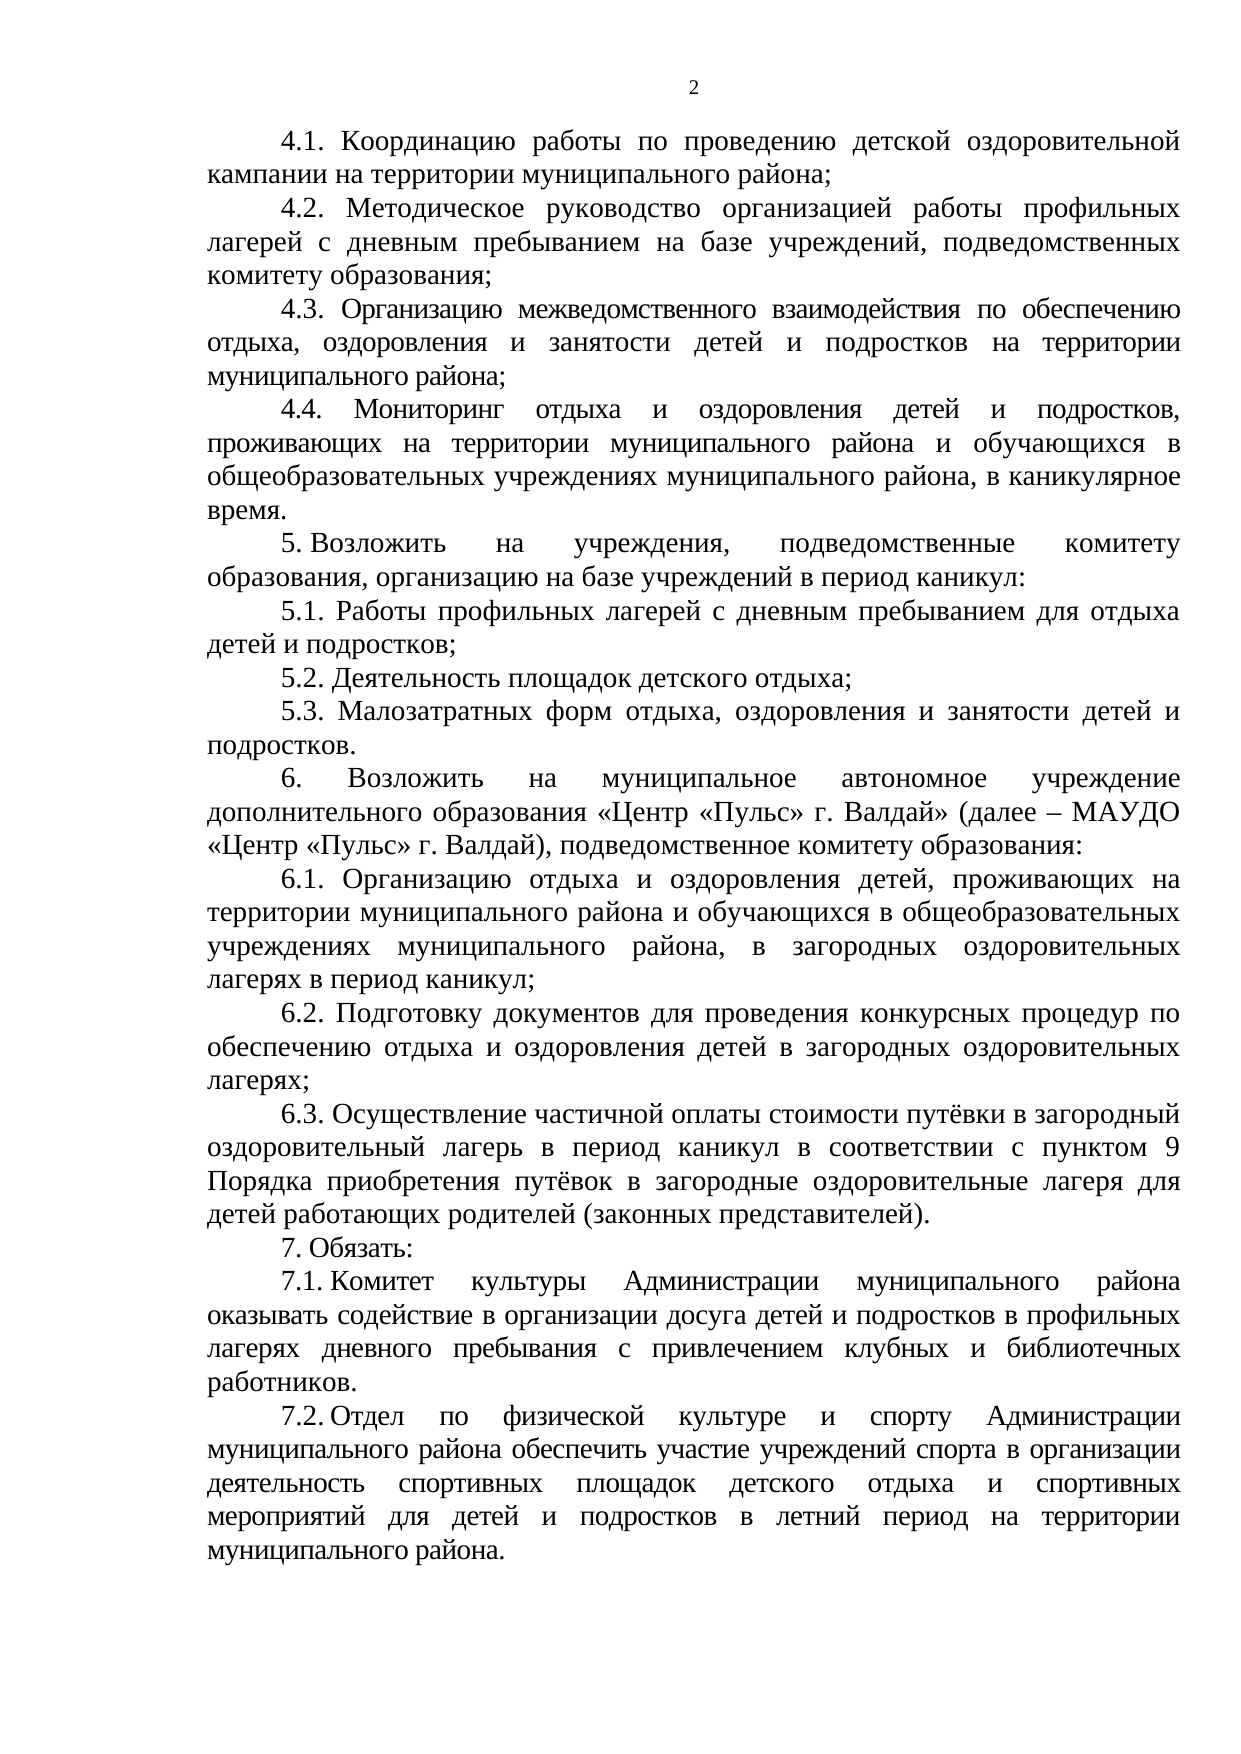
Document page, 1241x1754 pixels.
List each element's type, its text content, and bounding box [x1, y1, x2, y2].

list Отдел по физической культуре и спорту Администрации муниципального района обеспечить участие учреждений спорта в организации деятельность спортивных площадок детского отдыха и спортивных мероприятий для детей и подростков в летний период на территории муниципального района. [207, 1398, 1181, 1565]
text 5.2. Деятельность площадок детского отдыха; [207, 660, 1181, 693]
text 4.1. Координацию работы по проведению детской оздоровительной кампании на территории муниципального района; [207, 123, 1181, 190]
text 5.1. Работы профильных лагерей с дневным пребыванием для отдыха детей и подростков; [207, 593, 1181, 660]
text 4.4. Мониторинг отдыха и оздоровления детей и подростков, проживающих на территории муниципального района и обучающихся в общеобразовательных учреждениях муниципального района, в каникулярное время. [207, 391, 1181, 526]
text 5.3. Малозатратных форм отдыха, оздоровления и занятости детей и подростков. [207, 693, 1181, 760]
text 6. Возложить на муниципальное автономное учреждение дополнительного образования «Центр «Пульс» г. Валдай» (далее – МАУДО «Центр «Пульс» г. Валдай), подведомственное комитету образования: [207, 760, 1181, 861]
text 6.2. Подготовку документов для проведения конкурсных процедур по обеспечению отдыха и оздоровления детей в загородных оздоровительных лагерях; [207, 995, 1181, 1096]
text 4.2. Методическое руководство организацией работы профильных лагерей с дневным пребыванием на базе учреждений, подведомственных комитету образования; [207, 190, 1181, 291]
list Комитет культуры Администрации муниципального района оказывать содействие в организации досуга детей и подростков в профильных лагерях дневного пребывания с привлечением клубных и библиотечных работников. [207, 1263, 1181, 1398]
text 6.3. Осуществление частичной оплаты стоимости путёвки в загородный оздоровительный лагерь в период каникул в соответствии с пунктом 9 Порядка приобретения путёвок в загородные оздоровительные лагеря для детей работающих родителей (законных представителей). [207, 1096, 1181, 1230]
text 4.3. Организацию межведомственного взаимодействия по обеспечению отдыха, оздоровления и занятости детей и подростков на территории муниципального района; [207, 291, 1181, 391]
text 6.1. Организацию отдыха и оздоровления детей, проживающих на территории муниципального района и обучающихся в общеобразовательных учреждениях муниципального района, в загородных оздоровительных лагерях в период каникул; [207, 861, 1181, 995]
text 5. Возложить на учреждения, подведомственные комитету образования, организацию на базе учреждений в период каникул: [207, 526, 1181, 593]
text 7. Обязать: [207, 1230, 1181, 1263]
